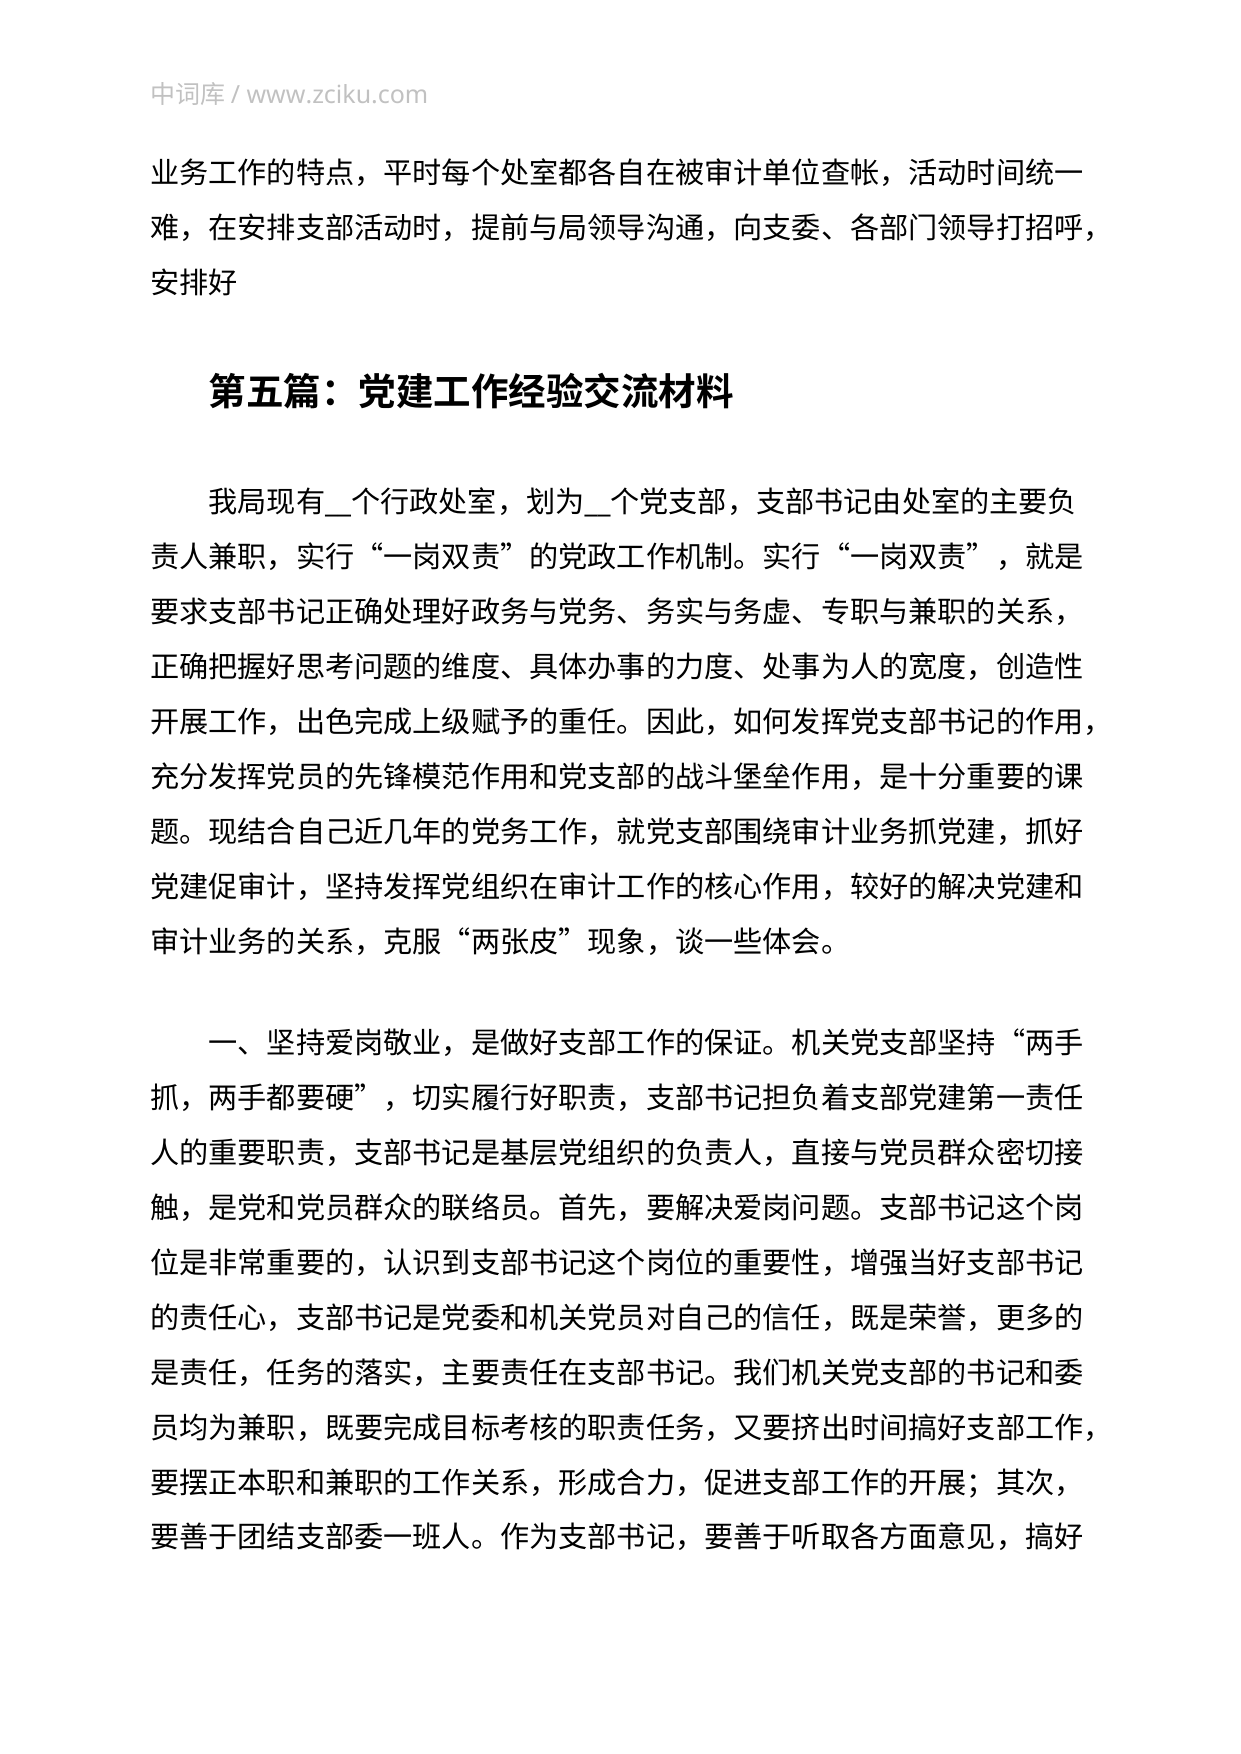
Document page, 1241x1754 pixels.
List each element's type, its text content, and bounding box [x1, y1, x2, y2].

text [150, 1020, 1090, 1556]
text 第五篇：党建工作经验交流材料 [150, 362, 1090, 416]
text 我局现有__个行政处室，划为__个党支部，支部书记由处室的主要负责人兼职，实行“一岗双责”的党政工作机制。实行“一岗双责”，就是要求支部书记正确处理好政务与党务、务实与务虚、专职与兼职的关系，正确把握好思考问题的维度、具体办事的力度、处事为人的宽度，创造性开展工作，出色完成上级赋予的重任。因此，如何发挥党支部书记的作用，充分发挥党员的先锋模范作用和党支部的战斗堡垒作用，是十分重要的课题。现结合自己近几年的党务工作，就党支部围绕审计业务抓党建，抓好党建促审计，坚持发挥党组织在审计工作的核心作用，较好的解决党建和审计业务的关系，克服“两张皮”现象，谈一些体会。 [150, 479, 1090, 961]
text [150, 150, 1090, 302]
